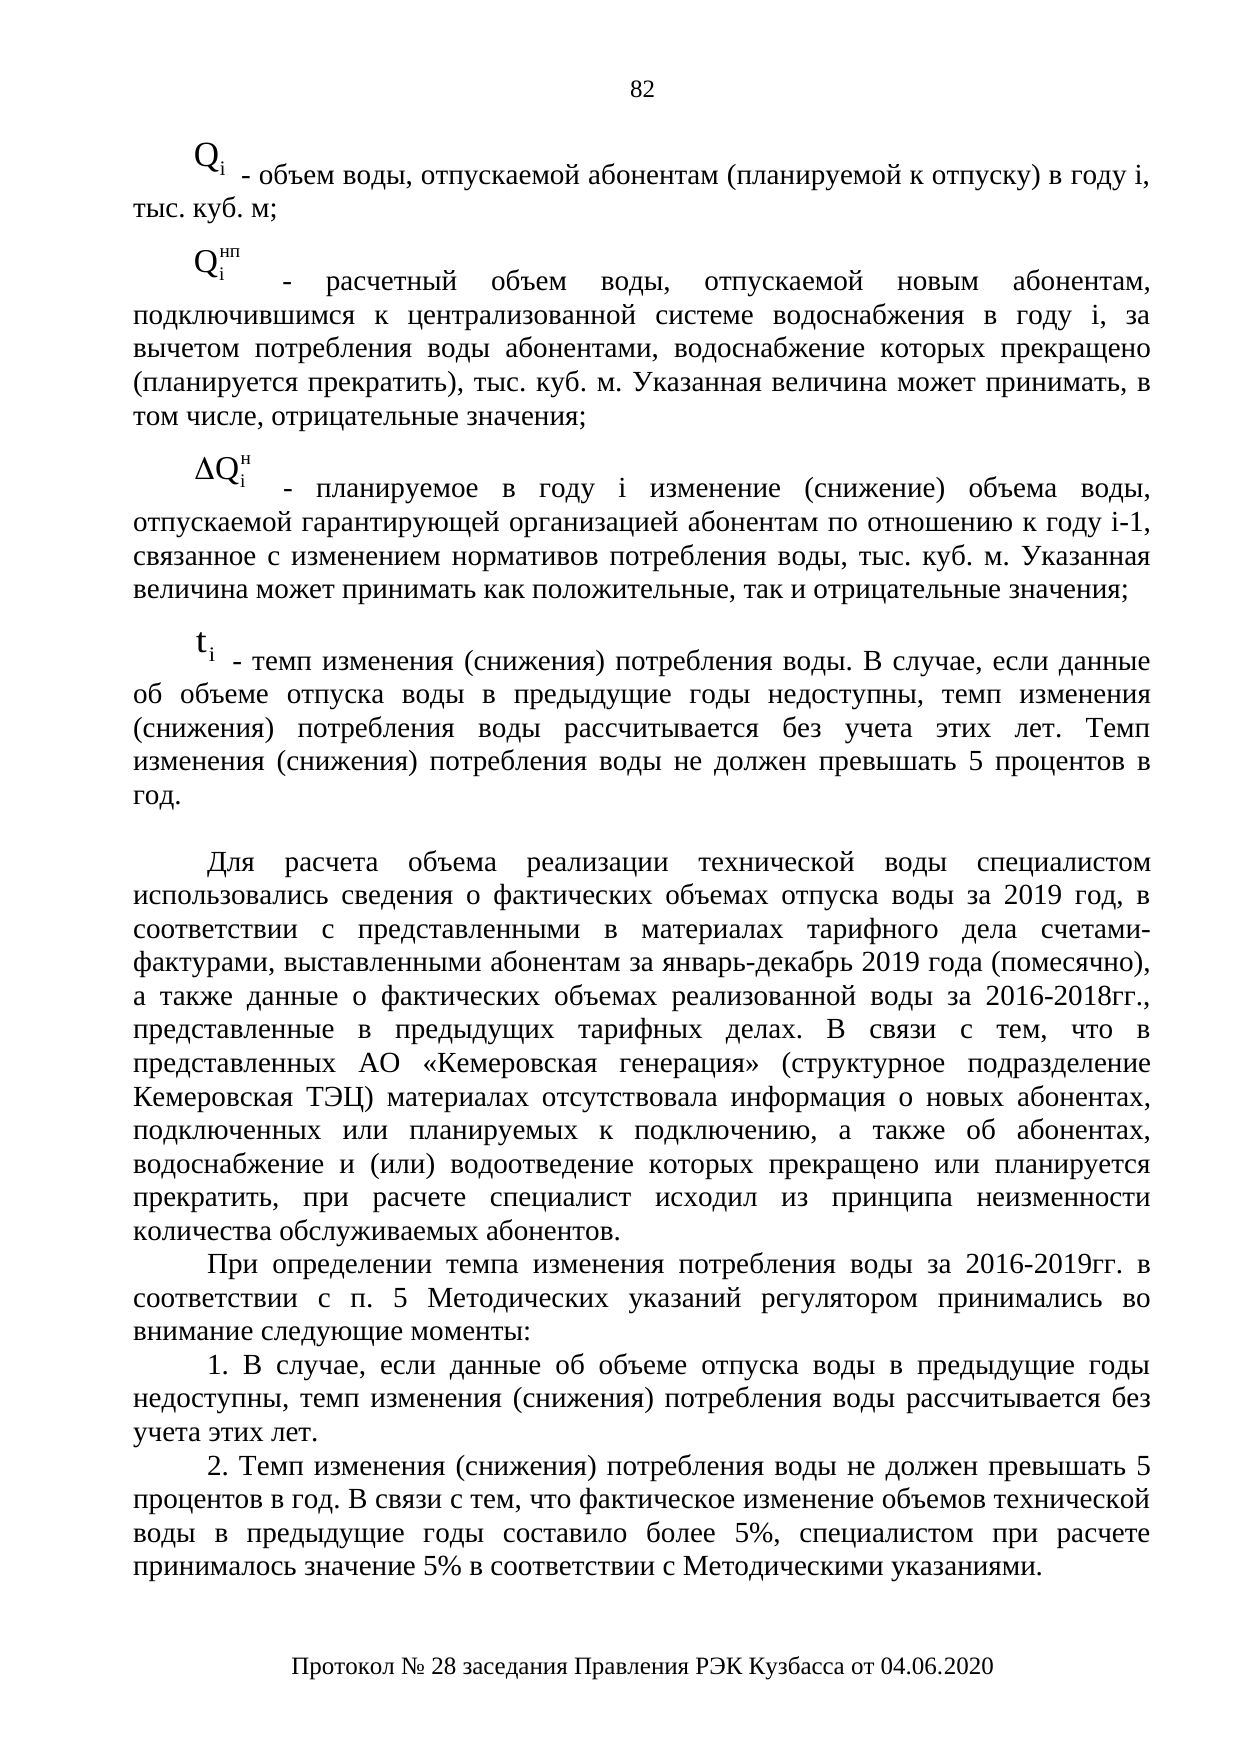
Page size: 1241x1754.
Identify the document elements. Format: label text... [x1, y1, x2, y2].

text 1. В случае, если данные об объеме отпуска воды в предыдущие годы недоступны, темп изменения (снижения) потребления воды рассчитывается без учета этих лет. [133, 1347, 1152, 1448]
text Для расчета объема реализации технической воды специалистом использовались сведения о фактических объемах отпуска воды за 2019 год, в соответствии с представленными в материалах тарифного дела счетами-фактурами, выставленными абонентам за январь-декабрь 2019 года (помесячно), а также данные о фактических объемах реализованной воды за 2016-2018гг., представленные в предыдущих тарифных делах. В связи с тем, что в представленных АО «Кемеровская генерация» (структурное подразделение Кемеровская ТЭЦ) материалах отсутствовала информация о новых абонентах, подключенных или планируемых к подключению, а также об абонентах, водоснабжение и (или) водоотведение которых прекращено или планируется прекратить, при расчете специалист исходил из принципа неизменности количества обслуживаемых абонентов. [133, 844, 1152, 1246]
text При определении темпа изменения потребления воды за 2016-2019гг. в соответствии с п. 5 Методических указаний регулятором принимались во внимание следующие моменты: [133, 1246, 1152, 1347]
text 2. Темп изменения (снижения) потребления воды не должен превышать 5 процентов в год. В связи с тем, что фактическое изменение объемов технической воды в предыдущие годы составило более 5%, специалистом при расчете принималось значение 5% в соответствии с Методическими указаниями. [133, 1448, 1152, 1582]
text - расчетный объем воды, отпускаемой новым абонентам, подключившимся к централизованной системе водоснабжения в году i, за вычетом потребления воды абонентами, водоснабжение которых прекращено (планируется прекратить), тыс. куб. м. Указанная величина может принимать, в том числе, отрицательные значения; [133, 236, 1152, 431]
text - планируемое в году i изменение (снижение) объема воды, отпускаемой гарантирующей организацией абонентам по отношению к году i-1, связанное с изменением нормативов потребления воды, тыс. куб. м. Указанная величина может принимать как положительные, так и отрицательные значения; [133, 443, 1152, 605]
text - темп изменения (снижения) потребления воды. В случае, если данные об объеме отпуска воды в предыдущие годы недоступны, темп изменения (снижения) потребления воды рассчитывается без учета этих лет. Темп изменения (снижения) потребления воды не должен превышать 5 процентов в год. [133, 617, 1152, 810]
text - объем воды, отпускаемой абонентам (планируемой к отпуску) в году i, тыс. куб. м; [133, 131, 1152, 224]
